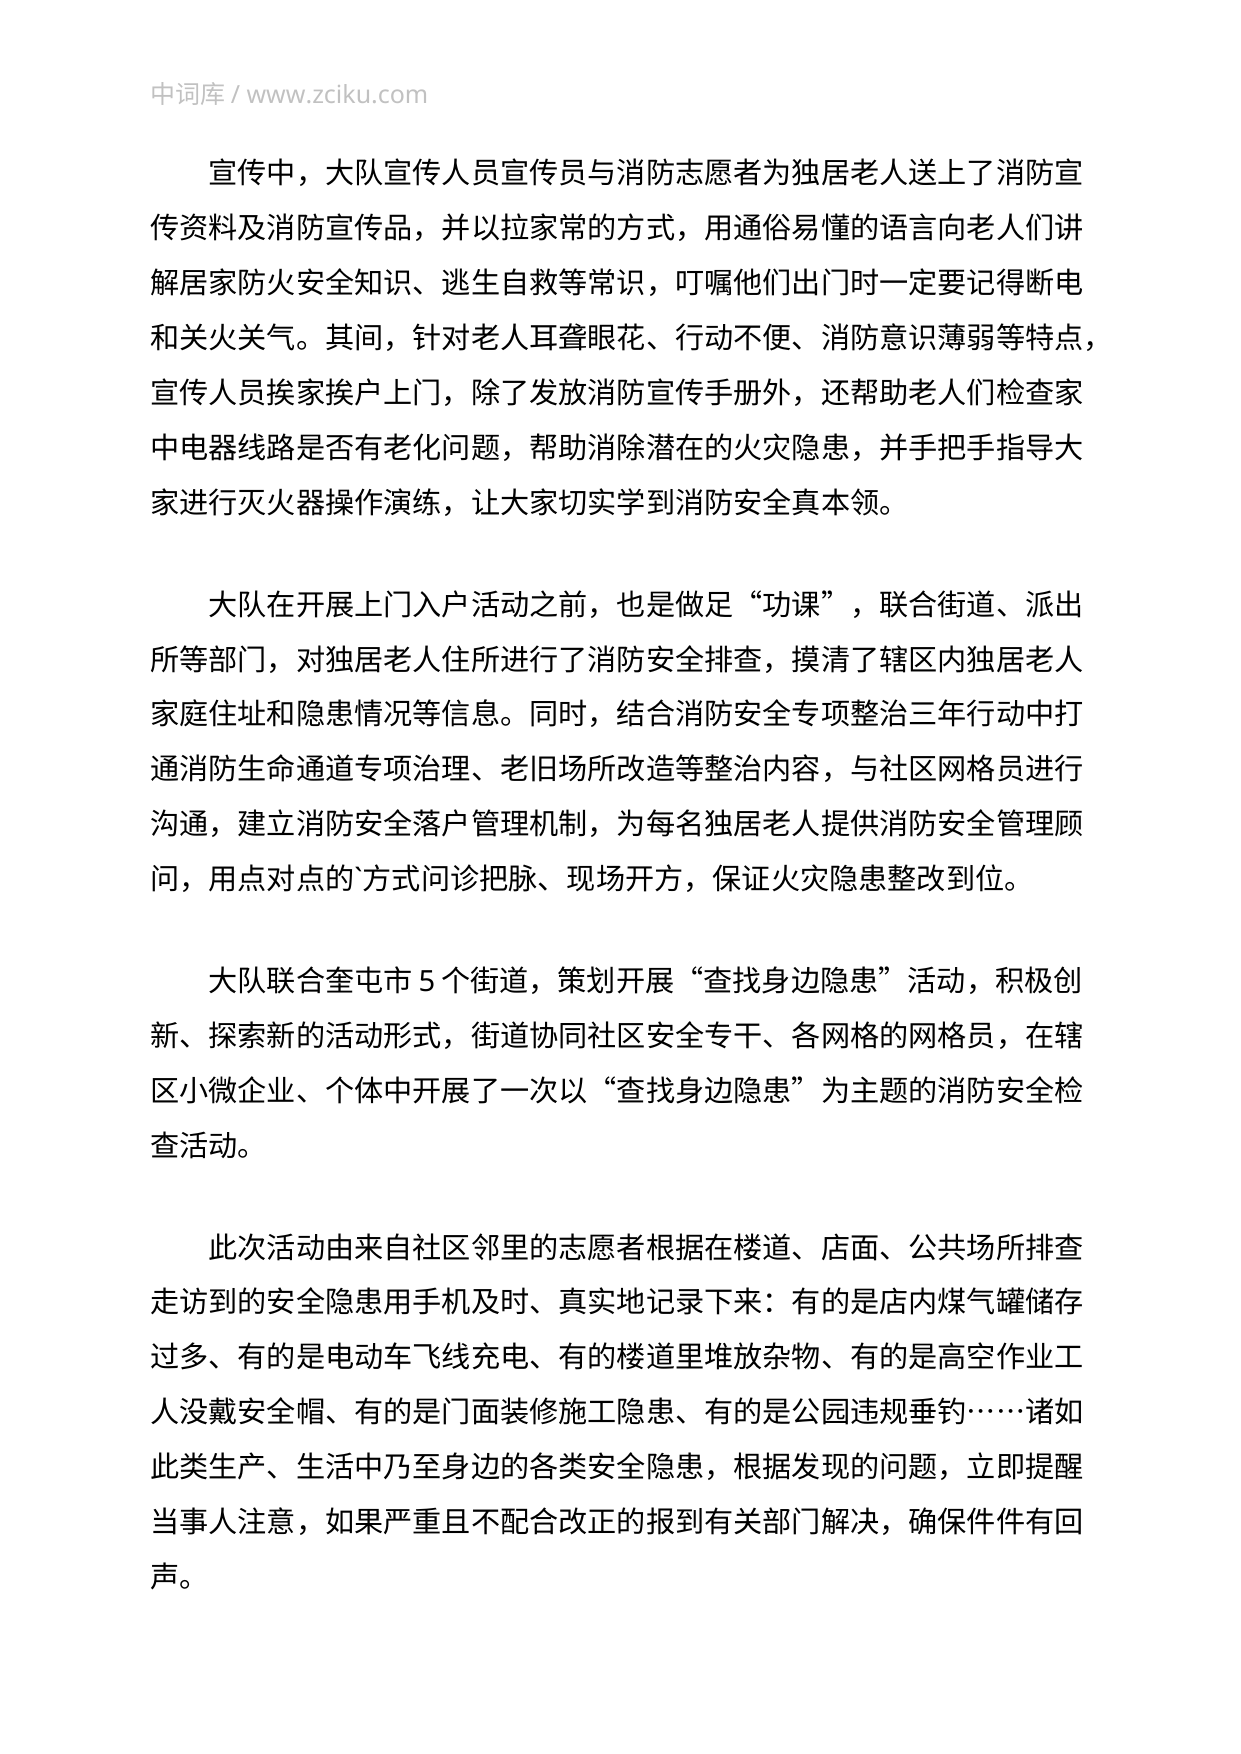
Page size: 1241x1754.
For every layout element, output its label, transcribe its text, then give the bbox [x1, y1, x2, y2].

text 宣传中，大队宣传人员宣传员与消防志愿者为独居老人送上了消防宣传资料及消防宣传品，并以拉家常的方式，用通俗易懂的语言向老人们讲解居家防火安全知识、逃生自救等常识，叮嘱他们出门时一定要记得断电和关火关气。其间，针对老人耳聋眼花、行动不便、消防意识薄弱等特点，宣传人员挨家挨户上门，除了发放消防宣传手册外，还帮助老人们检查家中电器线路是否有老化问题，帮助消除潜在的火灾隐患，并手把手指导大家进行灭火器操作演练，让大家切实学到消防安全真本领。 [150, 150, 1090, 522]
text 大队在开展上门入户活动之前，也是做足“功课”，联合街道、派出所等部门，对独居老人住所进行了消防安全排查，摸清了辖区内独居老人家庭住址和隐患情况等信息。同时，结合消防安全专项整治三年行动中打通消防生命通道专项治理、老旧场所改造等整治内容，与社区网格员进行沟通，建立消防安全落户管理机制，为每名独居老人提供消防安全管理顾问，用点对点的`方式问诊把脉、现场开方，保证火灾隐患整改到位。 [150, 581, 1090, 898]
text 大队联合奎屯市5个街道，策划开展“查找身边隐患”活动，积极创新、探索新的活动形式，街道协同社区安全专干、各网格的网格员，在辖区小微企业、个体中开展了一次以“查找身边隐患”为主题的消防安全检查活动。 [150, 958, 1090, 1165]
text 此次活动由来自社区邻里的志愿者根据在楼道、店面、公共场所排查走访到的安全隐患用手机及时、真实地记录下来：有的是店内煤气罐储存过多、有的是电动车飞线充电、有的楼道里堆放杂物、有的是高空作业工人没戴安全帽、有的是门面装修施工隐患、有的是公园违规垂钓……诸如此类生产、生活中乃至身边的各类安全隐患，根据发现的问题，立即提醒当事人注意，如果严重且不配合改正的报到有关部门解决，确保件件有回声。 [150, 1224, 1090, 1596]
